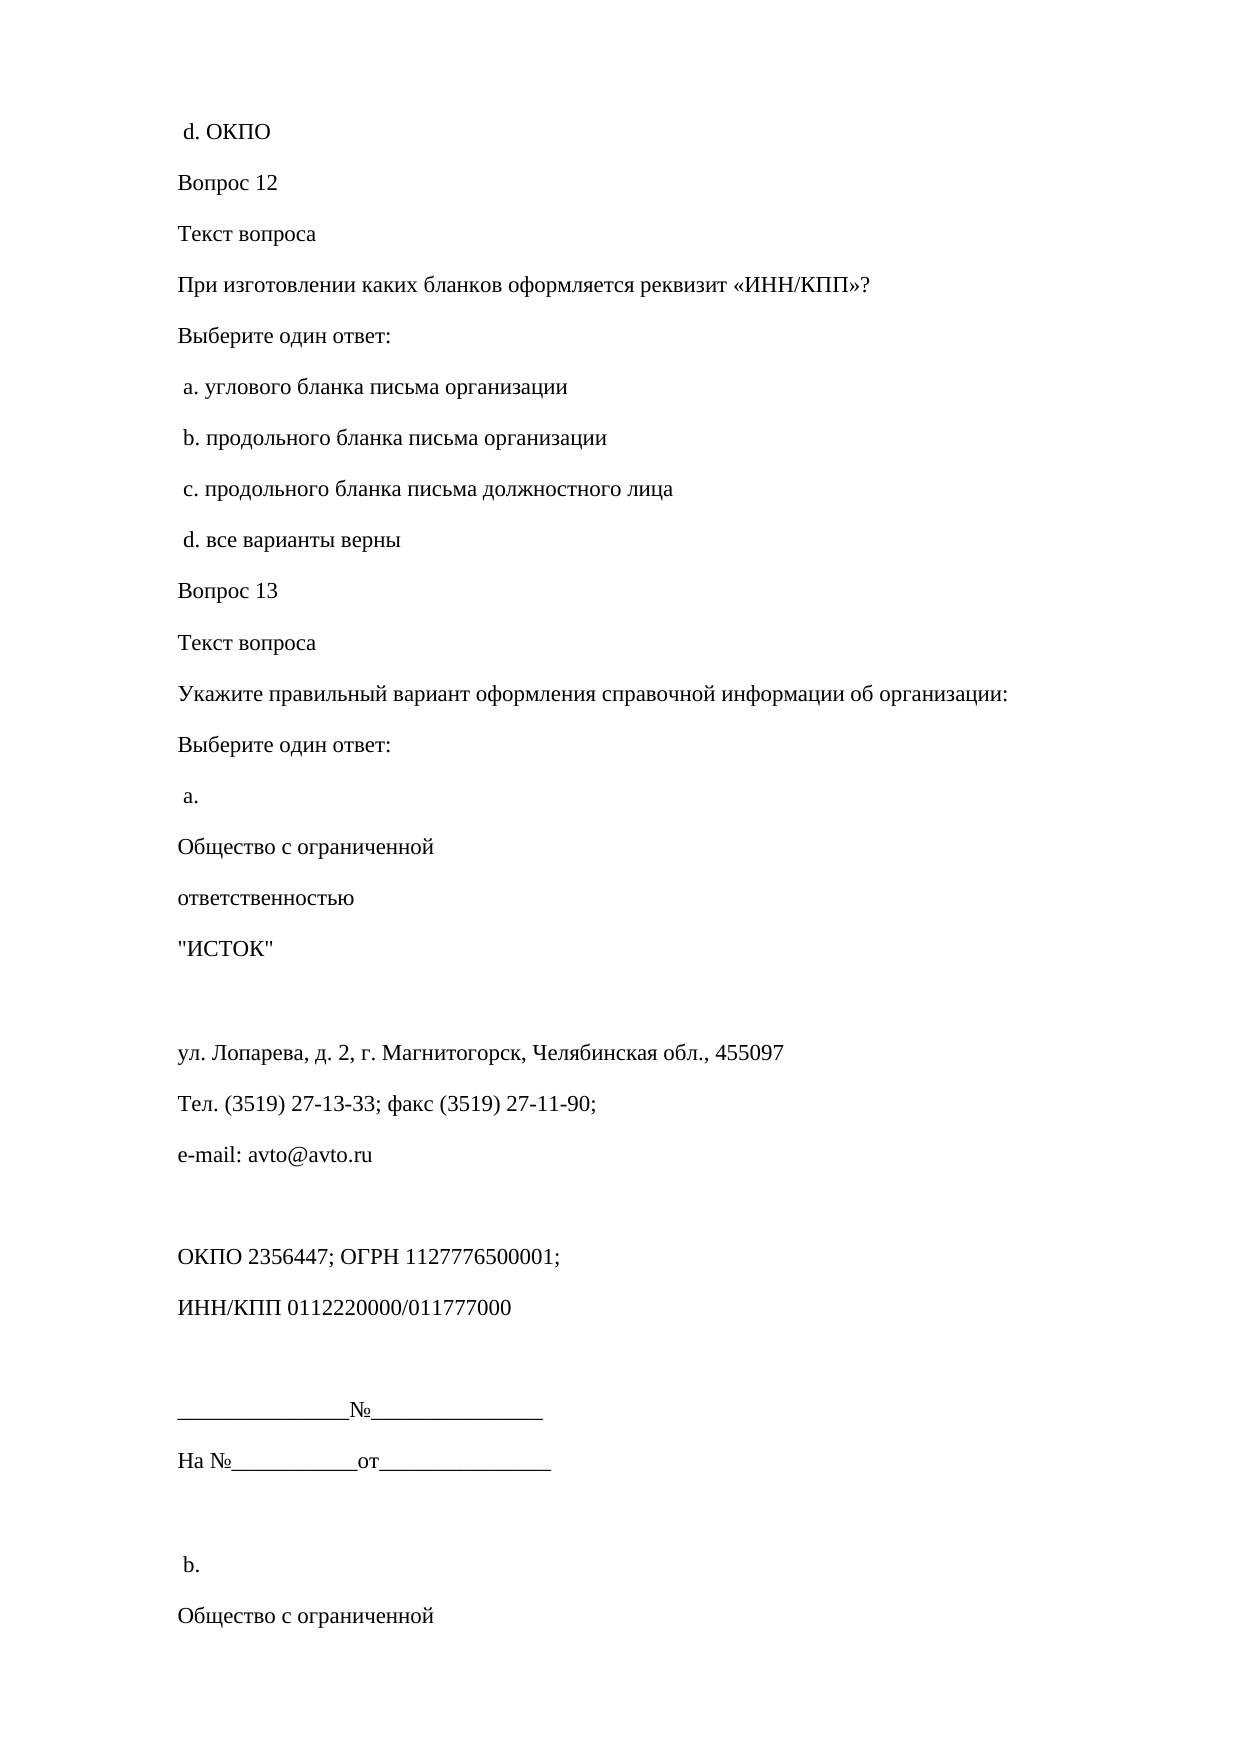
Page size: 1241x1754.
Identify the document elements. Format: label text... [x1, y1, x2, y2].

text При изготовлении каких бланков оформляется реквизит «ИНН/КПП»? [177, 271, 1152, 298]
text На №___________от_______________ [177, 1447, 1152, 1473]
text Текст вопроса [177, 220, 1152, 247]
text d. ОКПО [177, 118, 1152, 144]
text Текст вопроса [177, 628, 1152, 655]
text b. [177, 1551, 1152, 1578]
text Вопрос 13 [177, 577, 1152, 604]
text a. углового бланка письма организации [177, 373, 1152, 400]
text ОКПО 2356447; ОГРН 1127776500001; [177, 1243, 1152, 1269]
text Вопрос 12 [177, 169, 1152, 196]
text b. продольного бланка письма организации [177, 424, 1152, 451]
text _______________№_______________ [177, 1396, 1152, 1422]
text Выберите один ответ: [177, 731, 1152, 757]
text e-mail: avto@avto.ru [177, 1141, 1152, 1167]
text "ИСТОК" [177, 935, 1152, 961]
text Укажите правильный вариант оформления справочной информации об организации: [177, 679, 1152, 706]
text a. [177, 782, 1152, 808]
text Выберите один ответ: [177, 322, 1152, 349]
text c. продольного бланка письма должностного лица [177, 475, 1152, 502]
text d. все варианты верны [177, 526, 1152, 553]
text ИНН/КПП 0112220000/011777000 [177, 1294, 1152, 1320]
text ул. Лопарева, д. 2, г. Магнитогорск, Челябинская обл., 455097 [177, 1039, 1152, 1065]
text Общество с ограниченной [177, 833, 1152, 859]
text ответственностью [177, 884, 1152, 910]
text Тел. (3519) 27-13-33; факс (3519) 27-11-90; [177, 1090, 1152, 1116]
text Общество с ограниченной [177, 1602, 1152, 1629]
